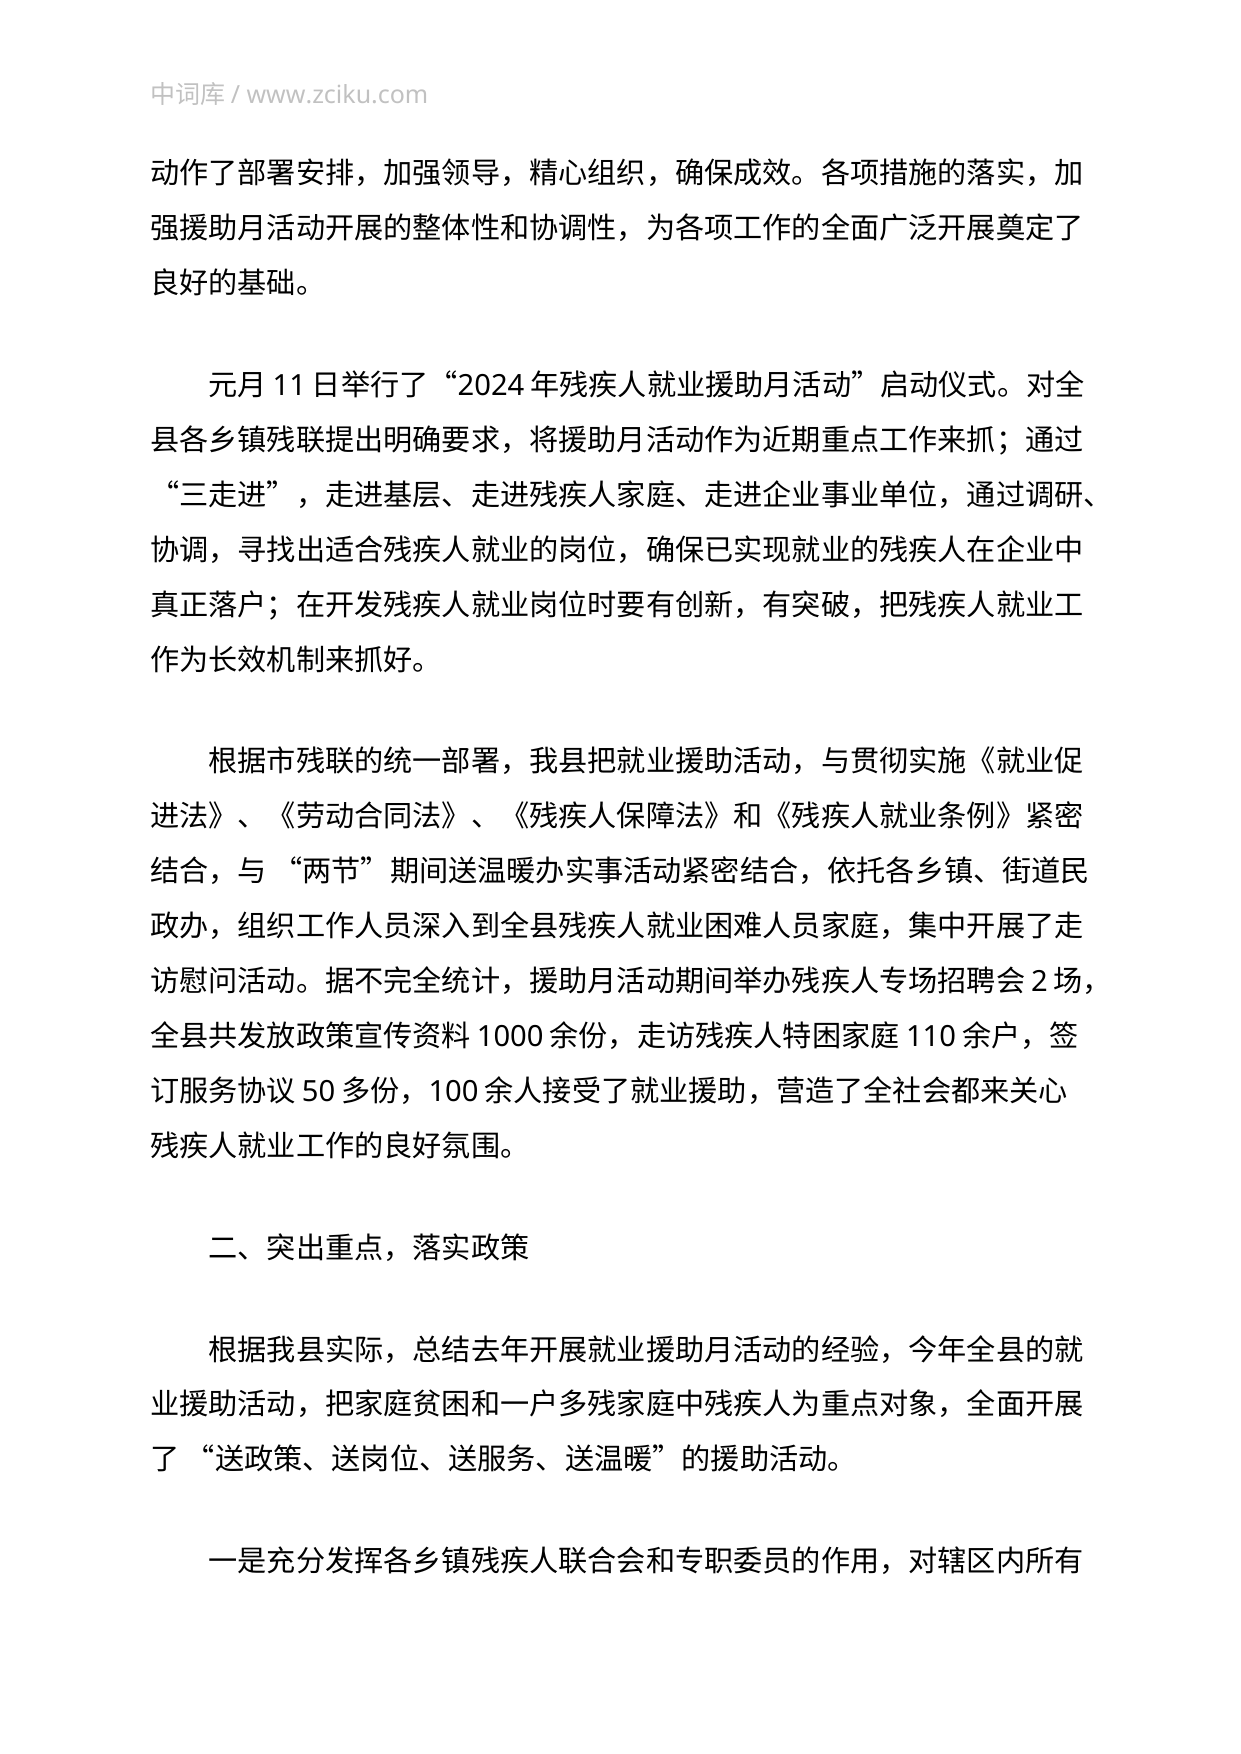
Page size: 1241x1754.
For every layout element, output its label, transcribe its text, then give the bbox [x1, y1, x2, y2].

text 根据我县实际，总结去年开展就业援助月活动的经验，今年全县的就业援助活动，把家庭贫困和一户多残家庭中残疾人为重点对象，全面开展了 “送政策、送岗位、送服务、送温暖”的援助活动。 [150, 1326, 1090, 1478]
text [150, 1538, 1090, 1580]
text 根据市残联的统一部署，我县把就业援助活动，与贯彻实施《就业促进法》、《劳动合同法》、《残疾人保障法》和《残疾人就业条例》紧密结合，与 “两节”期间送温暖办实事活动紧密结合，依托各乡镇、街道民政办，组织工作人员深入到全县残疾人就业困难人员家庭，集中开展了走访慰问活动。据不完全统计，援助月活动期间举办残疾人专场招聘会2场，全县共发放政策宣传资料1000余份，走访残疾人特困家庭 110余户，签订服务协议50多份，100余人接受了就业援助，营造了全社会都来关心残疾人就业工作的良好氛围。 [150, 738, 1090, 1165]
text 二、突出重点，落实政策 [150, 1224, 1090, 1267]
text 元月11日举行了“2024年残疾人就业援助月活动”启动仪式。对全县各乡镇残联提出明确要求，将援助月活动作为近期重点工作来抓；通过“三走进”，走进基层、走进残疾人家庭、走进企业事业单位，通过调研、协调，寻找出适合残疾人就业的岗位，确保已实现就业的残疾人在企业中真正落户；在开发残疾人就业岗位时要有创新，有突破，把残疾人就业工作为长效机制来抓好。 [150, 362, 1090, 678]
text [150, 150, 1090, 302]
